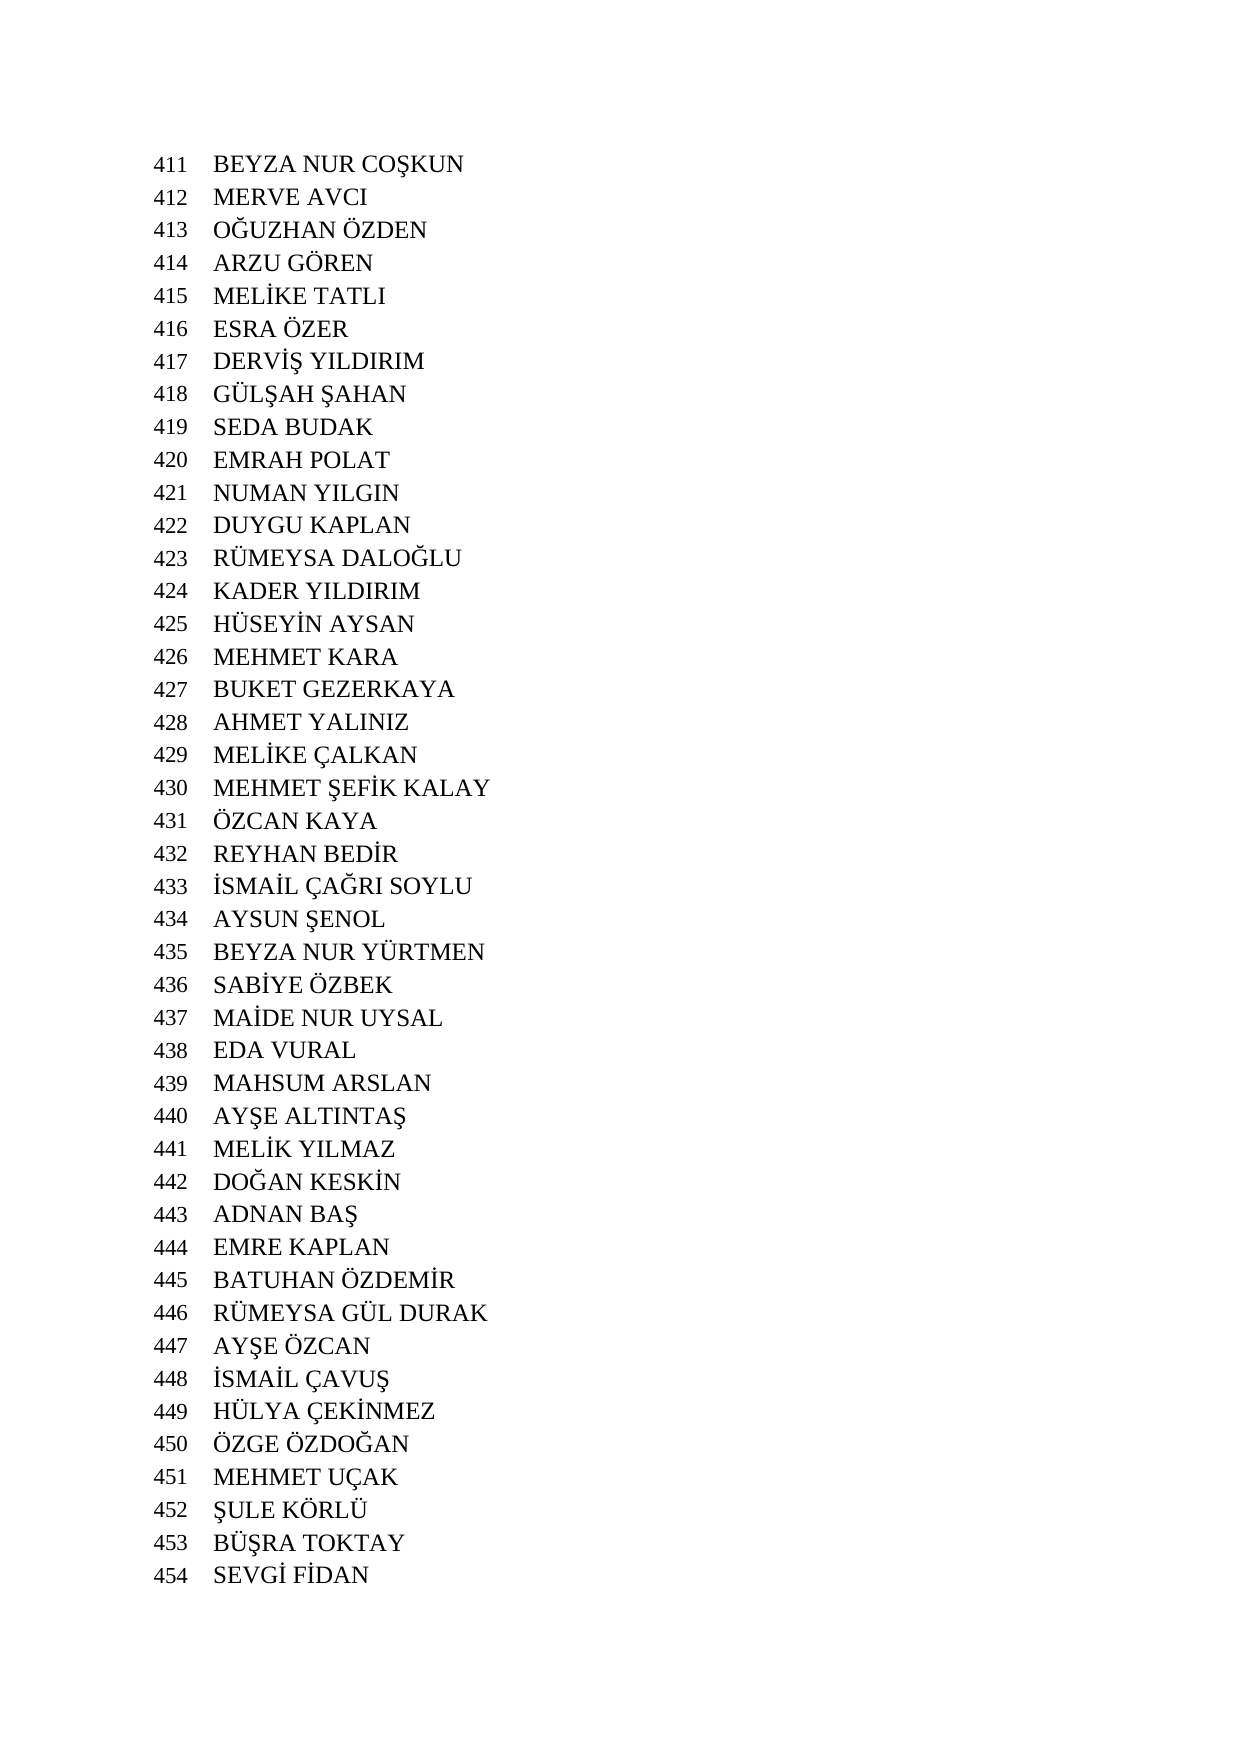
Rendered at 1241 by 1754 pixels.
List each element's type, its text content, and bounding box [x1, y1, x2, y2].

table_cell 427 [146, 673, 206, 705]
table_cell GÜLŞAH ŞAHAN [206, 377, 646, 410]
table_cell 418 [146, 377, 206, 410]
table_cell MELİKE ÇALKAN [206, 738, 646, 771]
table_cell 425 [146, 607, 206, 640]
table_cell 426 [146, 640, 206, 673]
table_cell 448 [146, 1362, 206, 1394]
table_cell RÜMEYSA GÜL DURAK [206, 1296, 646, 1329]
table_cell 433 [146, 870, 206, 902]
table_cell 454 [146, 1559, 206, 1591]
table_cell BUKET GEZERKAYA [206, 673, 646, 705]
table_cell 419 [146, 410, 206, 443]
table_cell RÜMEYSA DALOĞLU [206, 541, 646, 574]
table_cell 424 [146, 574, 206, 607]
table_cell SEVGİ FİDAN [206, 1559, 646, 1591]
table_cell 429 [146, 738, 206, 771]
table_cell EMRAH POLAT [206, 443, 646, 476]
table_cell EDA VURAL [206, 1034, 646, 1066]
table_cell 435 [146, 935, 206, 968]
table_cell 452 [146, 1493, 206, 1526]
table_cell SABİYE ÖZBEK [206, 968, 646, 1001]
table_cell AYŞE ALTINTAŞ [206, 1099, 646, 1132]
table_cell MEHMET KARA [206, 640, 646, 673]
table_cell DUYGU KAPLAN [206, 509, 646, 541]
table_cell ESRA ÖZER [206, 312, 646, 344]
table_cell MERVE AVCI [206, 180, 646, 213]
table_cell MEHMET UÇAK [206, 1460, 646, 1493]
table_cell 438 [146, 1034, 206, 1066]
table_cell ADNAN BAŞ [206, 1198, 646, 1230]
table_cell HÜSEYİN AYSAN [206, 607, 646, 640]
table_cell 422 [146, 509, 206, 541]
table_cell AHMET YALINIZ [206, 705, 646, 738]
table_cell AYSUN ŞENOL [206, 902, 646, 935]
table_cell 423 [146, 541, 206, 574]
table_cell 416 [146, 312, 206, 344]
table_cell ARZU GÖREN [206, 246, 646, 279]
table_cell 445 [146, 1263, 206, 1296]
table_cell NUMAN YILGIN [206, 476, 646, 508]
table_cell 453 [146, 1526, 206, 1558]
table_cell 444 [146, 1230, 206, 1263]
table_cell 417 [146, 345, 206, 377]
table_cell 430 [146, 771, 206, 804]
table_cell BATUHAN ÖZDEMİR [206, 1263, 646, 1296]
table_cell 449 [146, 1395, 206, 1427]
table_cell MEHMET ŞEFİK KALAY [206, 771, 646, 804]
table_cell 437 [146, 1001, 206, 1033]
table_cell 413 [146, 213, 206, 246]
table_cell DOĞAN KESKİN [206, 1165, 646, 1198]
table_cell 447 [146, 1329, 206, 1362]
table_cell ŞULE KÖRLÜ [206, 1493, 646, 1526]
table_cell 441 [146, 1132, 206, 1165]
table_cell DERVİŞ YILDIRIM [206, 345, 646, 377]
table_cell ÖZGE ÖZDOĞAN [206, 1427, 646, 1460]
table_cell BÜŞRA TOKTAY [206, 1526, 646, 1558]
table_cell KADER YILDIRIM [206, 574, 646, 607]
table_cell BEYZA NUR COŞKUN [206, 148, 646, 180]
table_cell MAİDE NUR UYSAL [206, 1001, 646, 1033]
table_cell 442 [146, 1165, 206, 1198]
table_cell MELİKE TATLI [206, 279, 646, 312]
table_cell 432 [146, 837, 206, 869]
table_cell 439 [146, 1066, 206, 1099]
table_cell 440 [146, 1099, 206, 1132]
table_cell 412 [146, 180, 206, 213]
table_cell 451 [146, 1460, 206, 1493]
table_cell OĞUZHAN ÖZDEN [206, 213, 646, 246]
table_cell 428 [146, 705, 206, 738]
table_cell BEYZA NUR YÜRTMEN [206, 935, 646, 968]
table_cell 414 [146, 246, 206, 279]
table_cell 443 [146, 1198, 206, 1230]
table_cell 420 [146, 443, 206, 476]
table_cell 436 [146, 968, 206, 1001]
table_cell 431 [146, 804, 206, 837]
table_cell 446 [146, 1296, 206, 1329]
table_cell 411 [146, 148, 206, 180]
table_cell 421 [146, 476, 206, 508]
table_cell REYHAN BEDİR [206, 837, 646, 869]
table_cell AYŞE ÖZCAN [206, 1329, 646, 1362]
table_cell HÜLYA ÇEKİNMEZ [206, 1395, 646, 1427]
table_cell SEDA BUDAK [206, 410, 646, 443]
table_cell MELİK YILMAZ [206, 1132, 646, 1165]
table_cell İSMAİL ÇAVUŞ [206, 1362, 646, 1394]
table_cell 450 [146, 1427, 206, 1460]
table_cell 415 [146, 279, 206, 312]
table_cell EMRE KAPLAN [206, 1230, 646, 1263]
table_cell 434 [146, 902, 206, 935]
table_cell ÖZCAN KAYA [206, 804, 646, 837]
table_cell MAHSUM ARSLAN [206, 1066, 646, 1099]
table_cell İSMAİL ÇAĞRI SOYLU [206, 870, 646, 902]
